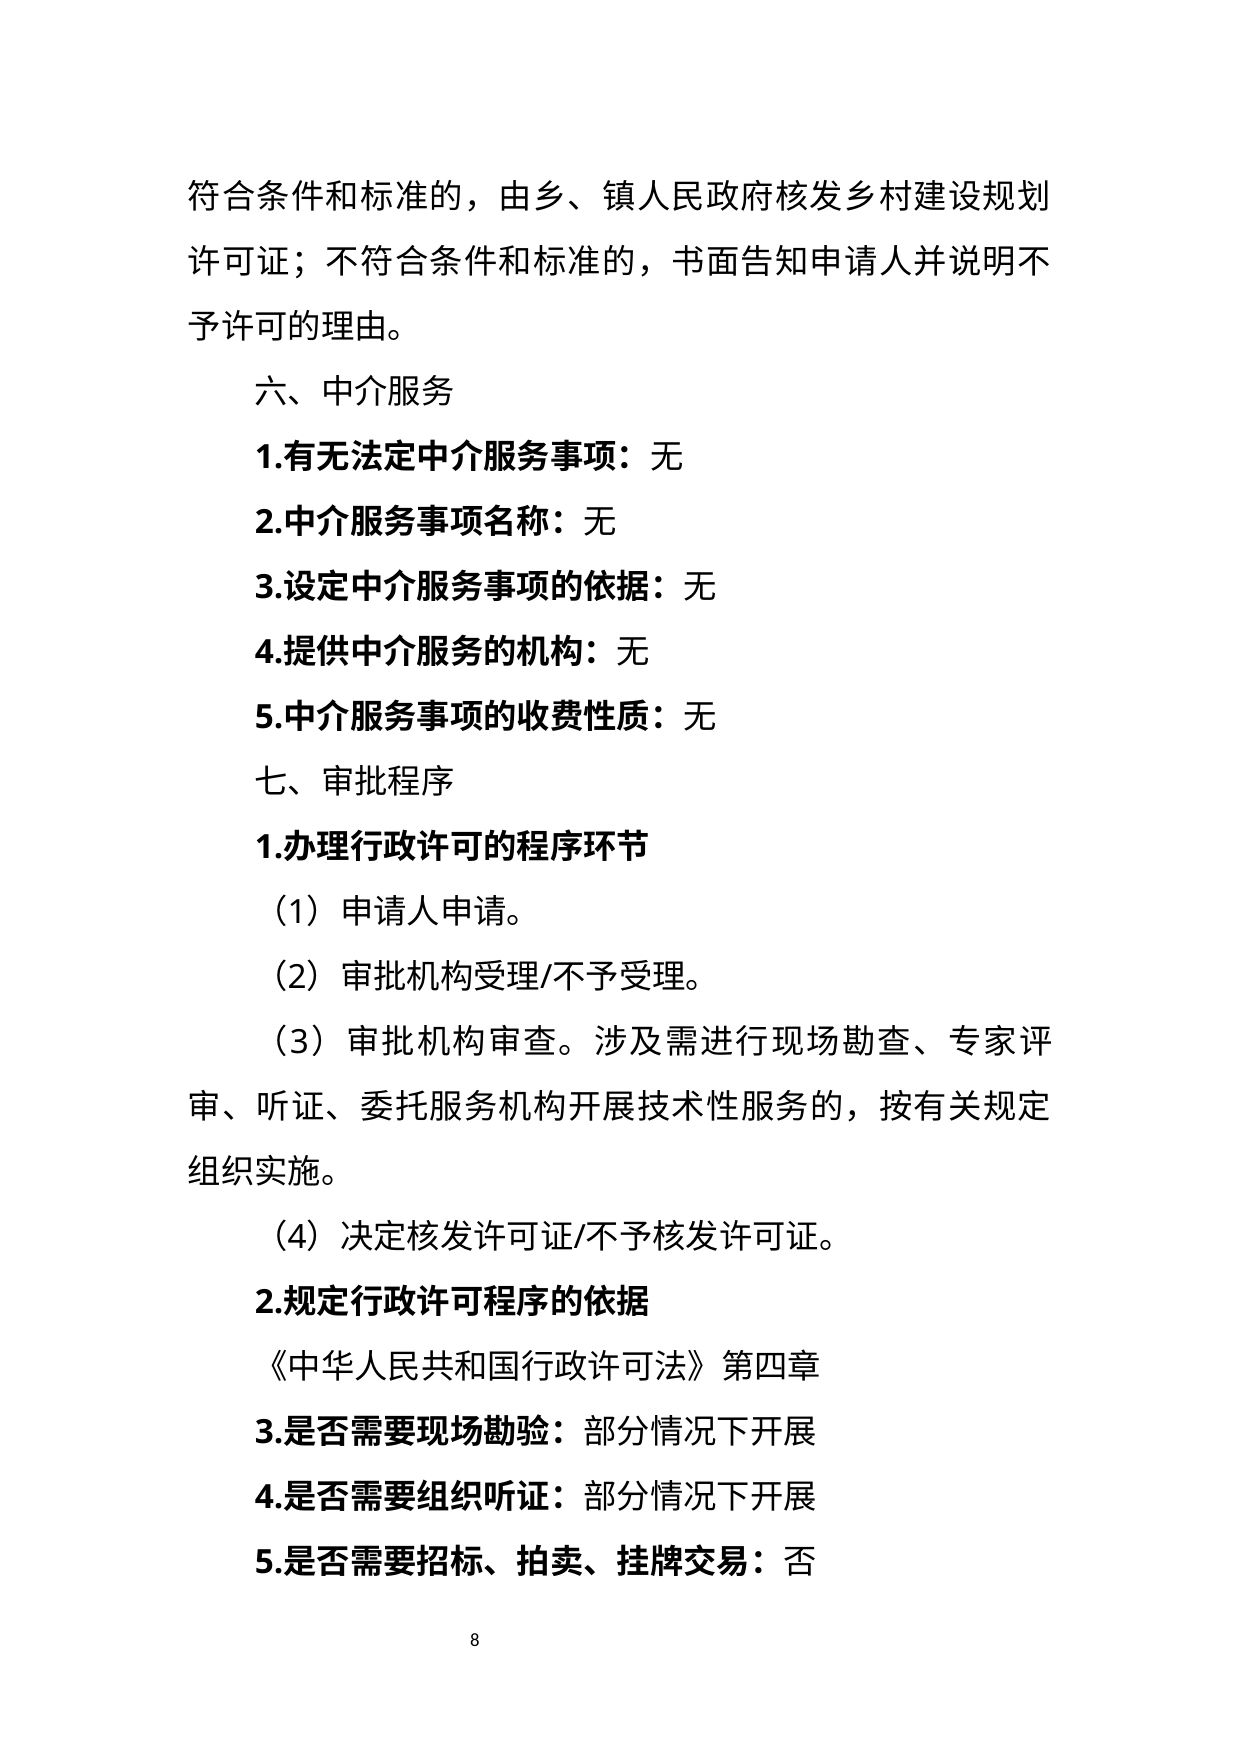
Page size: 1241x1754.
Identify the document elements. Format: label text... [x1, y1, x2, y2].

text 《中华人民共和国行政许可法》第四章 [187, 1332, 1053, 1397]
text 4.提供中介服务的机构：无 [187, 617, 1053, 682]
list 七、审批程序 [187, 747, 1053, 812]
text （1）申请人申请。 [187, 877, 1053, 942]
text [187, 162, 1053, 357]
text （2）审批机构受理/不予受理。 [187, 942, 1053, 1007]
text 5.中介服务事项的收费性质：无 [187, 682, 1053, 747]
list 六、中介服务 [187, 357, 1053, 422]
text 4.是否需要组织听证：部分情况下开展 [187, 1462, 1053, 1527]
text 3.是否需要现场勘验：部分情况下开展 [187, 1397, 1053, 1462]
text （3）审批机构审查。涉及需进行现场勘查、专家评审、听证、委托服务机构开展技术性服务的，按有关规定组织实施。 [187, 1007, 1053, 1202]
text 1.有无法定中介服务事项：无 [187, 422, 1053, 487]
text 5.是否需要招标、拍卖、挂牌交易：否 [187, 1527, 1053, 1592]
text 3.设定中介服务事项的依据：无 [187, 552, 1053, 617]
list 1.办理行政许可的程序环节 [187, 812, 1053, 877]
text （4）决定核发许可证/不予核发许可证。 [187, 1202, 1053, 1267]
text 2.中介服务事项名称：无 [187, 487, 1053, 552]
list 2.规定行政许可程序的依据 [187, 1267, 1053, 1332]
